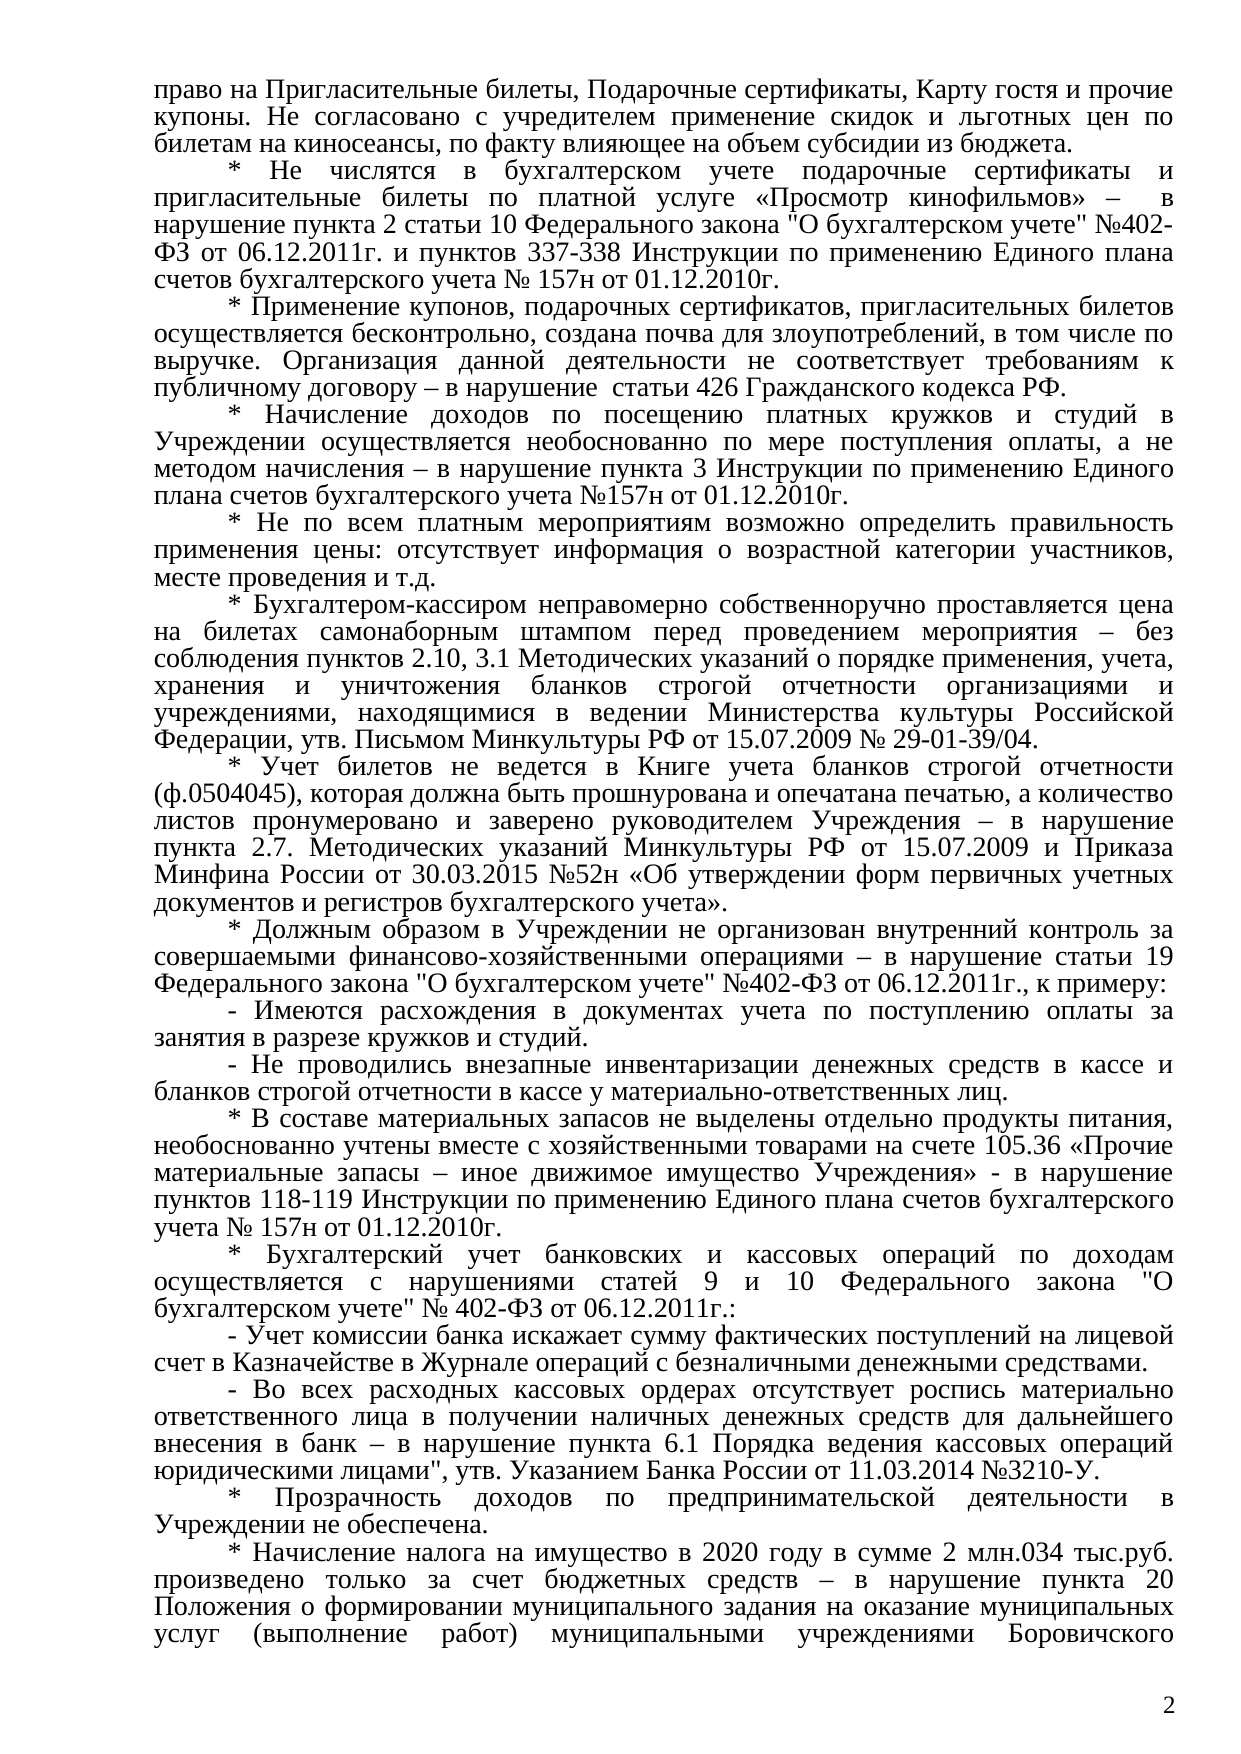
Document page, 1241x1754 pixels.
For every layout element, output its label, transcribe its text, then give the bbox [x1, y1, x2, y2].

text - Во всех расходных кассовых ордерах отсутствует роспись материально ответственного лица в получении наличных денежных средств для дальнейшего внесения в банк – в нарушение пункта 6.1 Порядка ведения кассовых операций юридическими лицами", утв. Указанием Банка России от 11.03.2014 №3210-У. [153, 1377, 1175, 1485]
text * Не числятся в бухгалтерском учете подарочные сертификаты и пригласительные билеты по платной услуге «Просмотр кинофильмов» – в нарушение пункта 2 статьи 10 Федерального закона "О бухгалтерском учете" №402-ФЗ от 06.12.2011г. и пунктов 337-338 Инструкции по применению Единого плана счетов бухгалтерского учета № 157н от 01.12.2010г. [153, 158, 1175, 293]
text * Бухгалтерский учет банковских и кассовых операций по доходам осуществляется с нарушениями статей 9 и 10 Федерального закона "О бухгалтерском учете" № 402-ФЗ от 06.12.2011г.: [153, 1241, 1175, 1323]
text - Не проводились внезапные инвентаризации денежных средств в кассе и бланков строгой отчетности в кассе у материально-ответственных лиц. [153, 1052, 1175, 1106]
text * Начисление доходов по посещению платных кружков и студий в Учреждении осуществляется необоснованно по мере поступления оплаты, а не методом начисления – в нарушение пункта 3 Инструкции по применению Единого плана счетов бухгалтерского учета №157н от 01.12.2010г. [153, 402, 1175, 510]
text * Бухгалтером-кассиром неправомерно собственноручно проставляется цена на билетах самонаборным штампом перед проведением мероприятия – без соблюдения пунктов 2.10, 3.1 Методических указаний о порядке применения, учета, хранения и уничтожения бланков строгой отчетности организациями и учреждениями, находящимися в ведении Министерства культуры Российской Федерации, утв. Письмом Минкультуры РФ от 15.07.2009 № 29-01-39/04. [153, 591, 1175, 754]
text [153, 77, 1175, 158]
text * Применение купонов, подарочных сертификатов, пригласительных билетов осуществляется бесконтрольно, создана почва для злоупотреблений, в том числе по выручке. Организация данной деятельности не соответствует требованиям к публичному договору – в нарушение статьи 426 Гражданского кодекса РФ. [153, 293, 1175, 402]
text * Не по всем платным мероприятиям возможно определить правильность применения цены: отсутствует информация о возрастной категории участников, месте проведения и т.д. [153, 510, 1175, 591]
text * В составе материальных запасов не выделены отдельно продукты питания, необоснованно учтены вместе с хозяйственными товарами на счете 105.36 «Прочие материальные запасы – иное движимое имущество Учреждения» - в нарушение пунктов 118-119 Инструкции по применению Единого плана счетов бухгалтерского учета № 157н от 01.12.2010г. [153, 1106, 1175, 1241]
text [153, 1539, 1175, 1648]
text * Прозрачность доходов по предпринимательской деятельности в Учреждении не обеспечена. [153, 1485, 1175, 1539]
text - Учет комиссии банка искажает сумму фактических поступлений на лицевой счет в Казначействе в Журнале операций с безналичными денежными средствами. [153, 1323, 1175, 1377]
text - Имеются расхождения в документах учета по поступлению оплаты за занятия в разрезе кружков и студий. [153, 998, 1175, 1052]
text * Должным образом в Учреждении не организован внутренний контроль за совершаемыми финансово-хозяйственными операциями – в нарушение статьи 19 Федерального закона "О бухгалтерском учете" №402-ФЗ от 06.12.2011г., к примеру: [153, 916, 1175, 998]
text * Учет билетов не ведется в Книге учета бланков строгой отчетности (ф.0504045), которая должна быть прошнурована и опечатана печатью, а количество листов пронумеровано и заверено руководителем Учреждения – в нарушение пункта 2.7. Методических указаний Минкультуры РФ от 15.07.2009 и Приказа Минфина России от 30.03.2015 №52н «Об утверждении форм первичных учетных документов и регистров бухгалтерского учета». [153, 754, 1175, 916]
